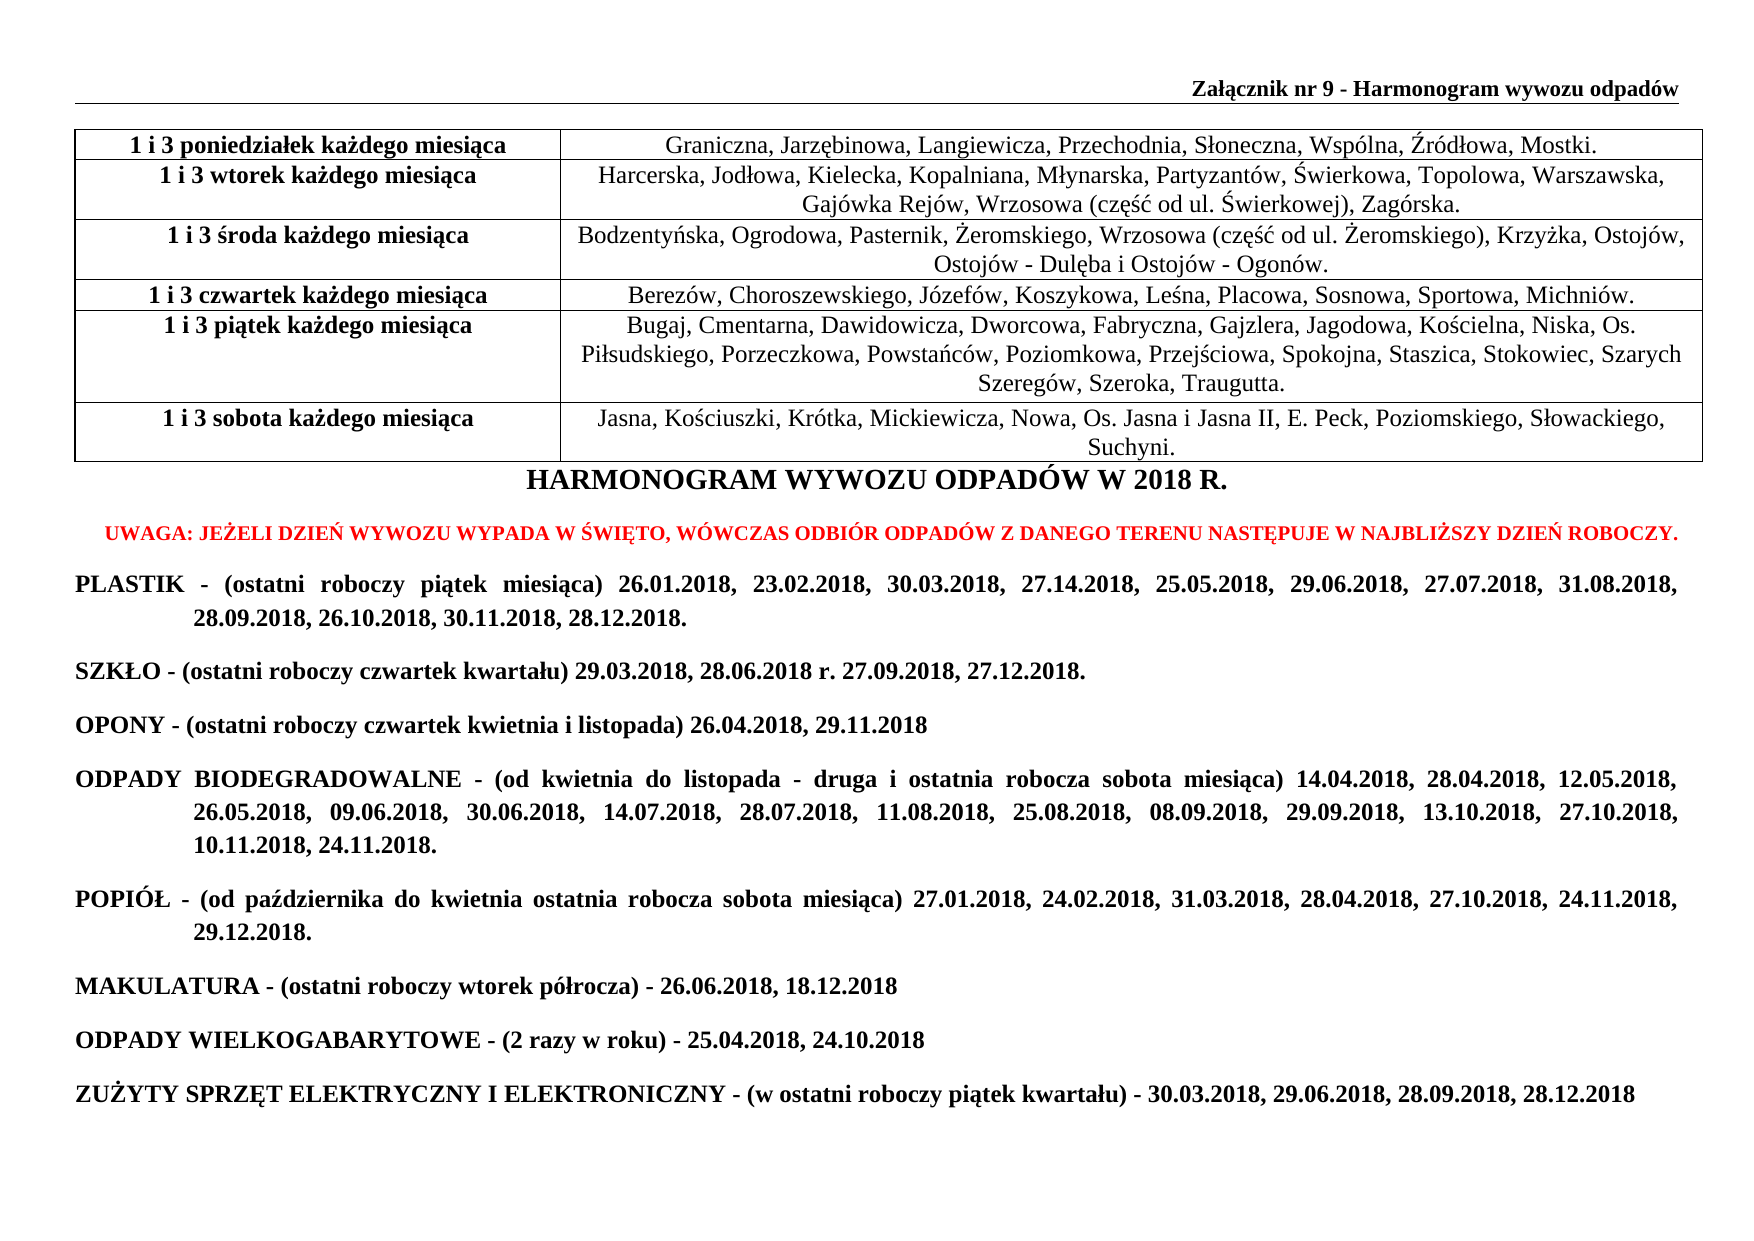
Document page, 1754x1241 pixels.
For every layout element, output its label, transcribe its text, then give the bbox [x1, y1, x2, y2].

table_header 1 i 3 poniedziałek każdego miesiąca [76, 130, 560, 159]
table_cell 1 i 3 środa każdego miesiąca [76, 220, 560, 279]
text POPIÓŁ - (od października do kwietnia ostatnia robocza sobota miesiąca) 27.01.2018, 24.02.2018, 31.03.2018, 28.04.2018, 27.10.2018, 24.11.2018, 29.12.2018. [75, 884, 1679, 946]
table_cell Bodzentyńska, Ogrodowa, Pasternik, Żeromskiego, Wrzosowa (część od ul. Żeromskiego), Krzyżka, Ostojów, Ostojów - Dulęba i Ostojów - Ogonów. [561, 220, 1702, 279]
table_header Graniczna, Jarzębinowa, Langiewicza, Przechodnia, Słoneczna, Wspólna, Źródłowa, Mostki. [561, 130, 1702, 159]
text MAKULATURA - (ostatni roboczy wtorek półrocza) - 26.06.2018, 18.12.2018 [75, 971, 1679, 1000]
table_cell Bugaj, Cmentarna, Dawidowicza, Dworcowa, Fabryczna, Gajzlera, Jagodowa, Kościelna, Niska, Os. Piłsudskiego, Porzeczkowa, Powstańców, Poziomkowa, Przejściowa, Spokojna, Staszica, Stokowiec, Szarych Szeregów, Szeroka, Traugutta. [561, 311, 1702, 402]
table_cell 1 i 3 wtorek każdego miesiąca [76, 160, 560, 219]
text SZKŁO - (ostatni roboczy czwartek kwartału) 29.03.2018, 28.06.2018 r. 27.09.2018, 27.12.2018. [75, 656, 1679, 685]
text HARMONOGRAM WYWOZU ODPADÓW W 2018 R. [75, 462, 1679, 495]
text Załącznik nr 9 - Harmonogram wywozu odpadów [75, 75, 1679, 103]
table_cell 1 i 3 czwartek każdego miesiąca [76, 280, 560, 309]
text UWAGA: JEŻELI DZIEŃ WYWOZU WYPADA W ŚWIĘTO, WÓWCZAS ODBIÓR ODPADÓW Z DANEGO TERENU NASTĘPUJE W NAJBLIŻSZY DZIEŃ ROBOCZY. [75, 521, 1679, 545]
table_cell Jasna, Kościuszki, Krótka, Mickiewicza, Nowa, Os. Jasna i Jasna II, E. Peck, Poziomskiego, Słowackiego, Suchyni. [561, 403, 1702, 461]
text ODPADY BIODEGRADOWALNE - (od kwietnia do listopada - druga i ostatnia robocza sobota miesiąca) 14.04.2018, 28.04.2018, 12.05.2018, 26.05.2018, 09.06.2018, 30.06.2018, 14.07.2018, 28.07.2018, 11.08.2018, 25.08.2018, 08.09.2018, 29.09.2018, 13.10.2018, 27.10.2018, 10.11.2018, 24.11.2018. [75, 764, 1679, 859]
table_cell 1 i 3 piątek każdego miesiąca [76, 311, 560, 402]
text ODPADY WIELKOGABARYTOWE - (2 razy w roku) - 25.04.2018, 24.10.2018 [75, 1025, 1679, 1053]
text PLASTIK - (ostatni roboczy piątek miesiąca) 26.01.2018, 23.02.2018, 30.03.2018, 27.14.2018, 25.05.2018, 29.06.2018, 27.07.2018, 31.08.2018, 28.09.2018, 26.10.2018, 30.11.2018, 28.12.2018. [75, 569, 1679, 631]
table_cell Berezów, Choroszewskiego, Józefów, Koszykowa, Leśna, Placowa, Sosnowa, Sportowa, Michniów. [561, 280, 1702, 309]
text ZUŻYTY SPRZĘT ELEKTRYCZNY I ELEKTRONICZNY - (w ostatni roboczy piątek kwartału) - 30.03.2018, 29.06.2018, 28.09.2018, 28.12.2018 [75, 1079, 1679, 1107]
table_cell 1 i 3 sobota każdego miesiąca [76, 403, 560, 461]
text OPONY - (ostatni roboczy czwartek kwietnia i listopada) 26.04.2018, 29.11.2018 [75, 710, 1679, 739]
table_cell Harcerska, Jodłowa, Kielecka, Kopalniana, Młynarska, Partyzantów, Świerkowa, Topolowa, Warszawska, Gajówka Rejów, Wrzosowa (część od ul. Świerkowej), Zagórska. [561, 160, 1702, 219]
